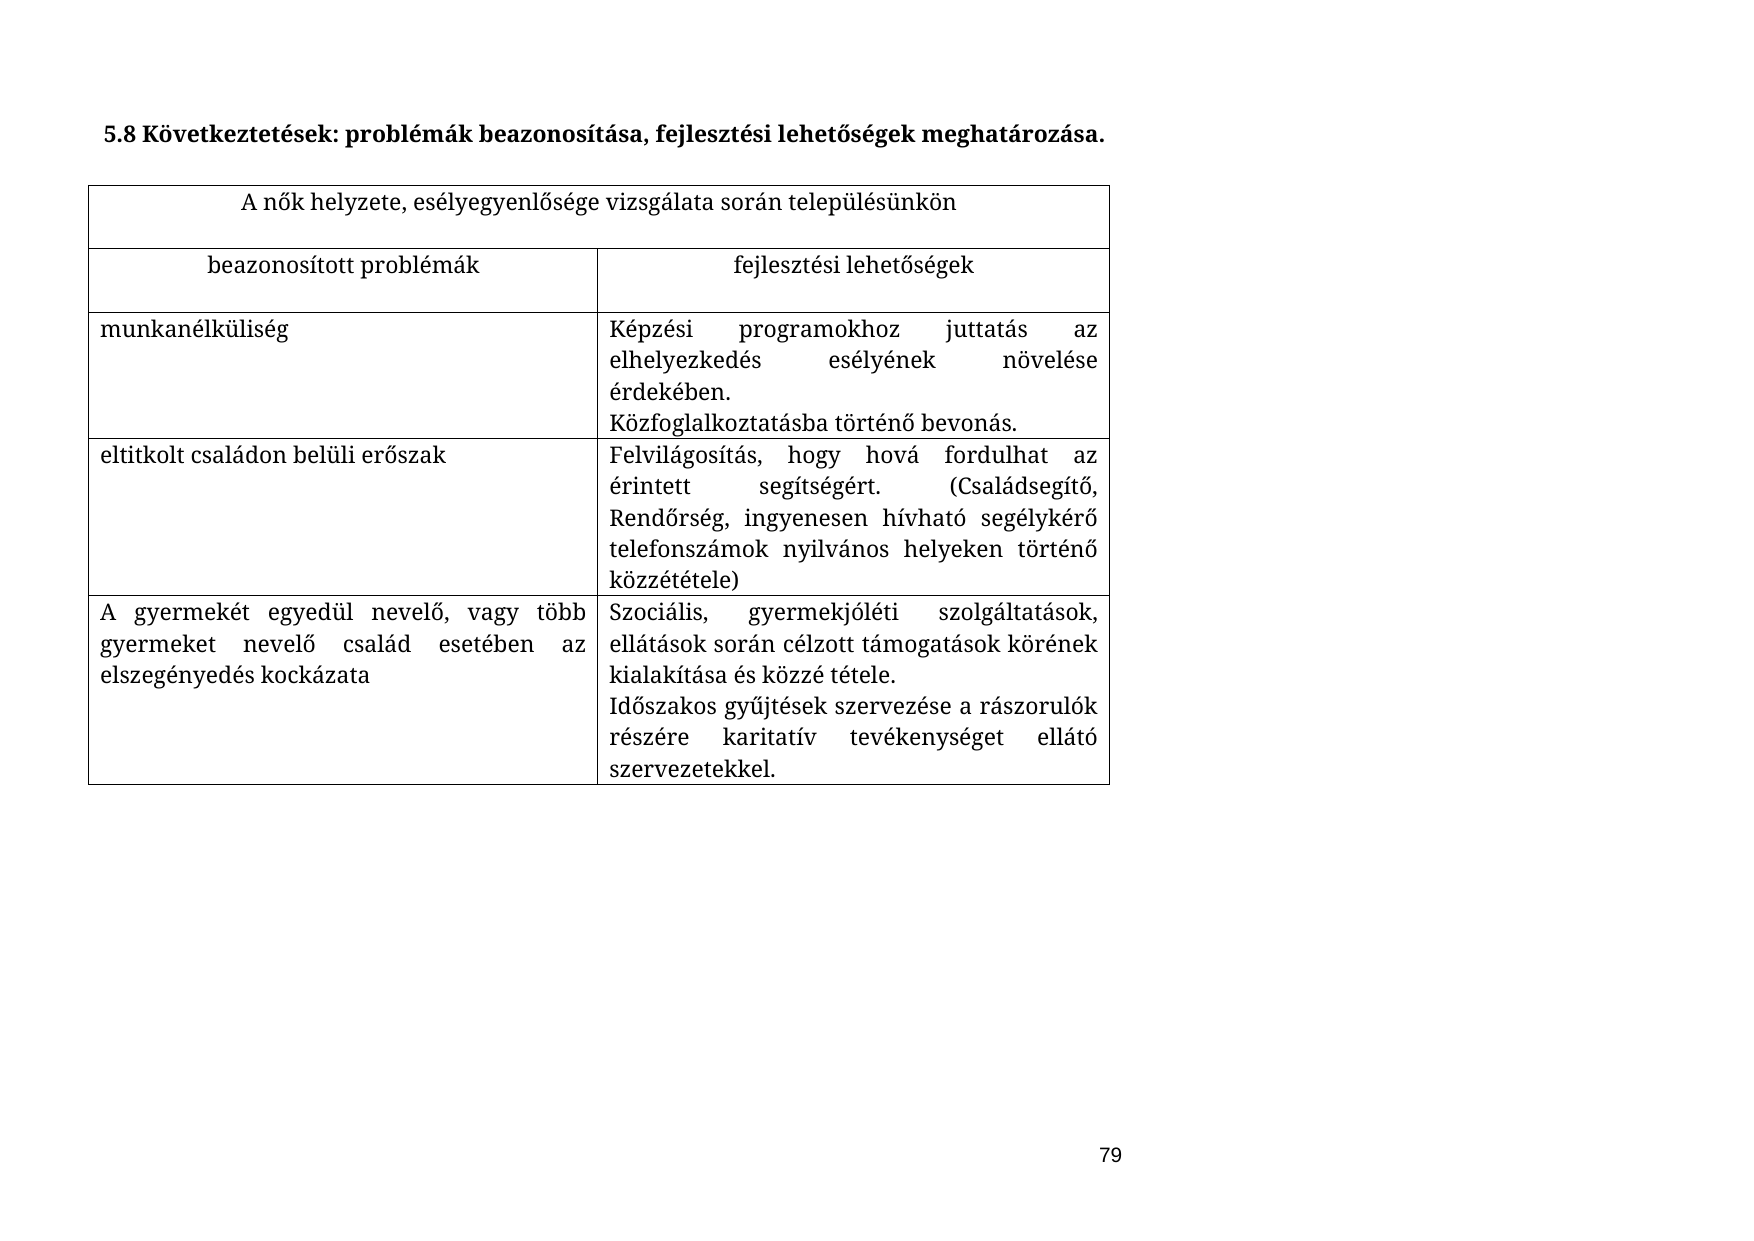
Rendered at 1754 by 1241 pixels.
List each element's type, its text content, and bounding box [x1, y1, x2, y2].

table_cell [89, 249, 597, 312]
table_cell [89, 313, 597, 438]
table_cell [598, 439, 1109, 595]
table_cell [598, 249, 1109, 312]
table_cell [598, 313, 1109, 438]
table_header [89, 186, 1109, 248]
text 5.8 Következtetések: problémák beazonosítása, fejlesztési lehetőségek meghatározása. [89, 118, 1665, 149]
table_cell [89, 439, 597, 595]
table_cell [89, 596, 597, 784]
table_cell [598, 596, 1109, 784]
